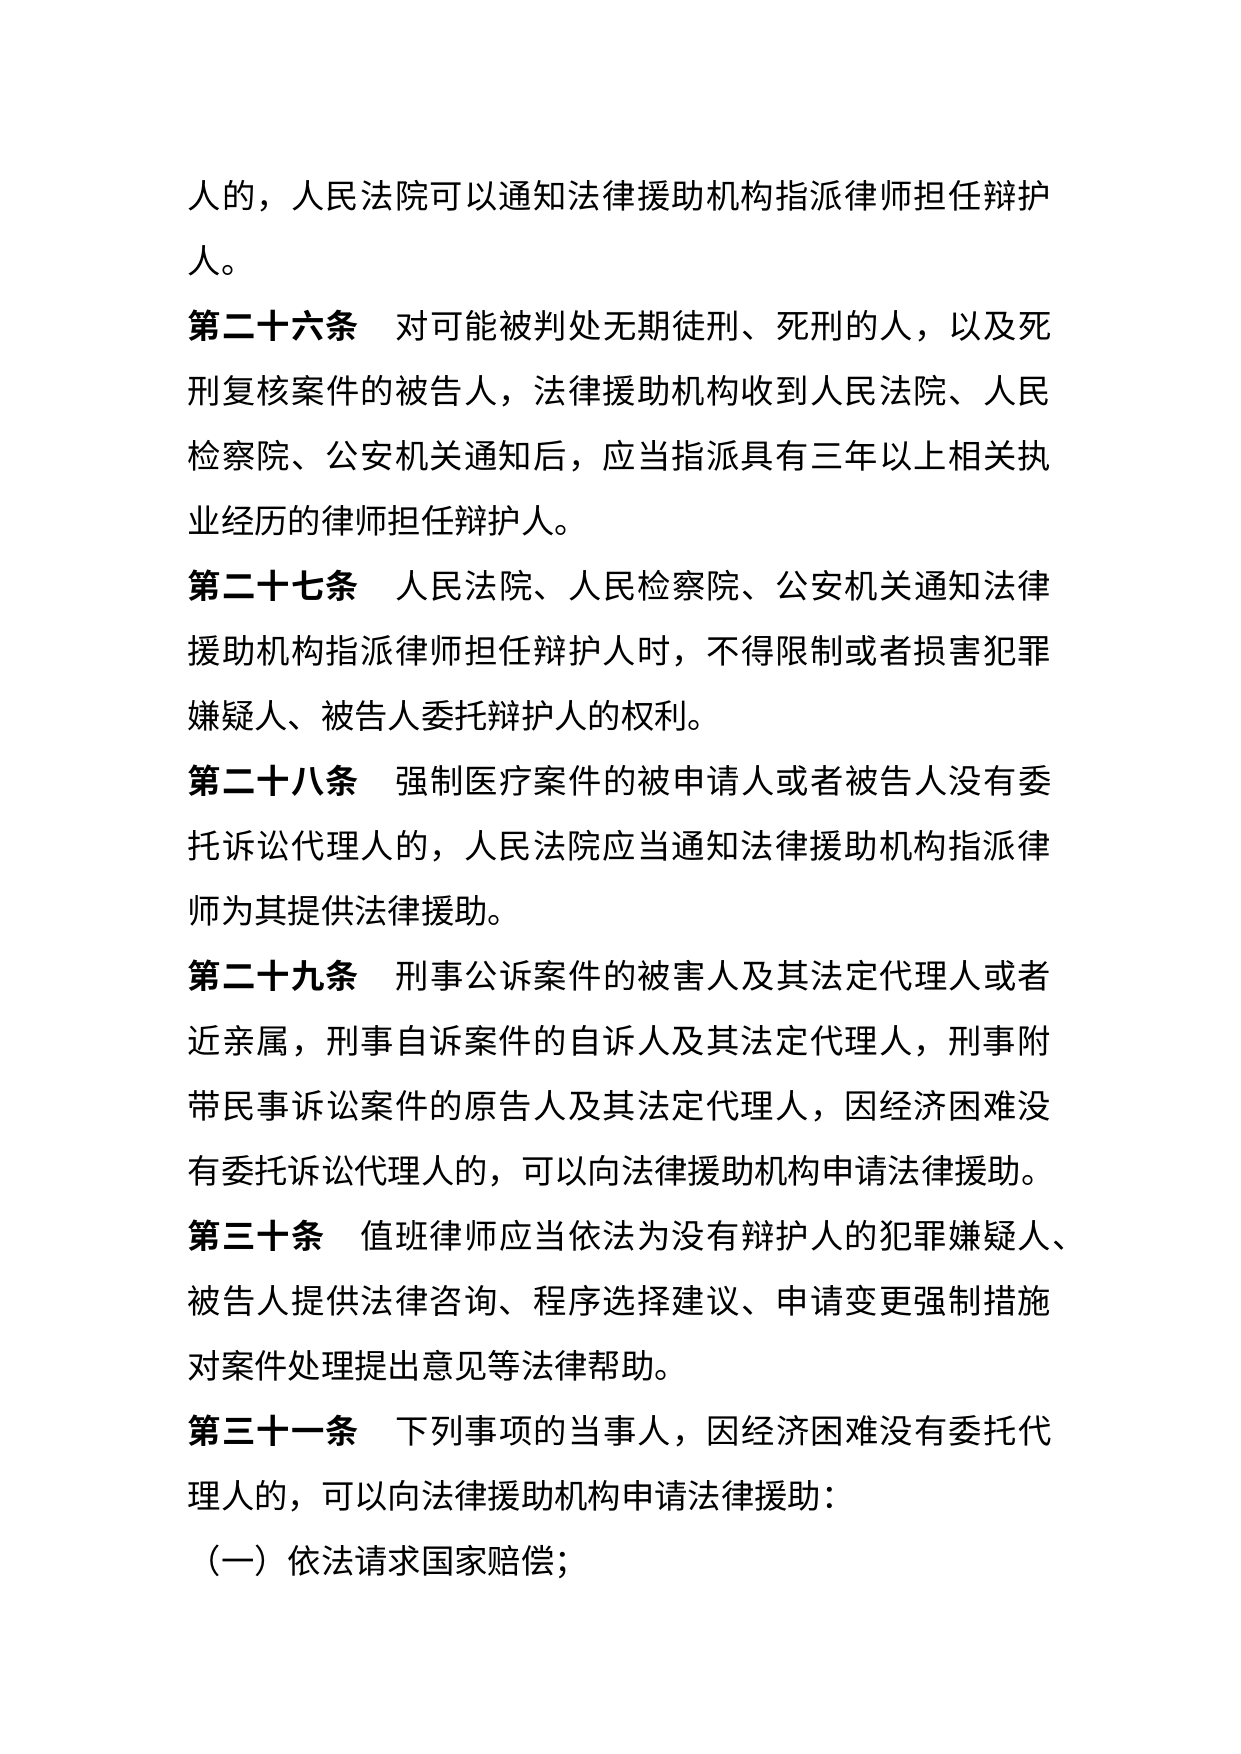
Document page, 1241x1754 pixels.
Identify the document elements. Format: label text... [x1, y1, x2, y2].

text （一）依法请求国家赔偿； [187, 1527, 1053, 1592]
text 第三十一条 下列事项的当事人，因经济困难没有委托代理人的，可以向法律援助机构申请法律援助： [187, 1397, 1053, 1527]
text 第二十七条 人民法院、人民检察院、公安机关通知法律援助机构指派律师担任辩护人时，不得限制或者损害犯罪嫌疑人、被告人委托辩护人的权利。 [187, 552, 1053, 747]
text 第二十九条 刑事公诉案件的被害人及其法定代理人或者近亲属，刑事自诉案件的自诉人及其法定代理人，刑事附带民事诉讼案件的原告人及其法定代理人，因经济困难没有委托诉讼代理人的，可以向法律援助机构申请法律援助。 [187, 942, 1053, 1202]
text 第二十八条 强制医疗案件的被申请人或者被告人没有委托诉讼代理人的，人民法院应当通知法律援助机构指派律师为其提供法律援助。 [187, 747, 1053, 942]
text 第三十条 值班律师应当依法为没有辩护人的犯罪嫌疑人、被告人提供法律咨询、程序选择建议、申请变更强制措施、对案件处理提出意见等法律帮助。 [187, 1202, 1053, 1397]
text 第二十六条 对可能被判处无期徒刑、死刑的人，以及死刑复核案件的被告人，法律援助机构收到人民法院、人民检察院、公安机关通知后，应当指派具有三年以上相关执业经历的律师担任辩护人。 [187, 292, 1053, 552]
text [187, 162, 1053, 292]
